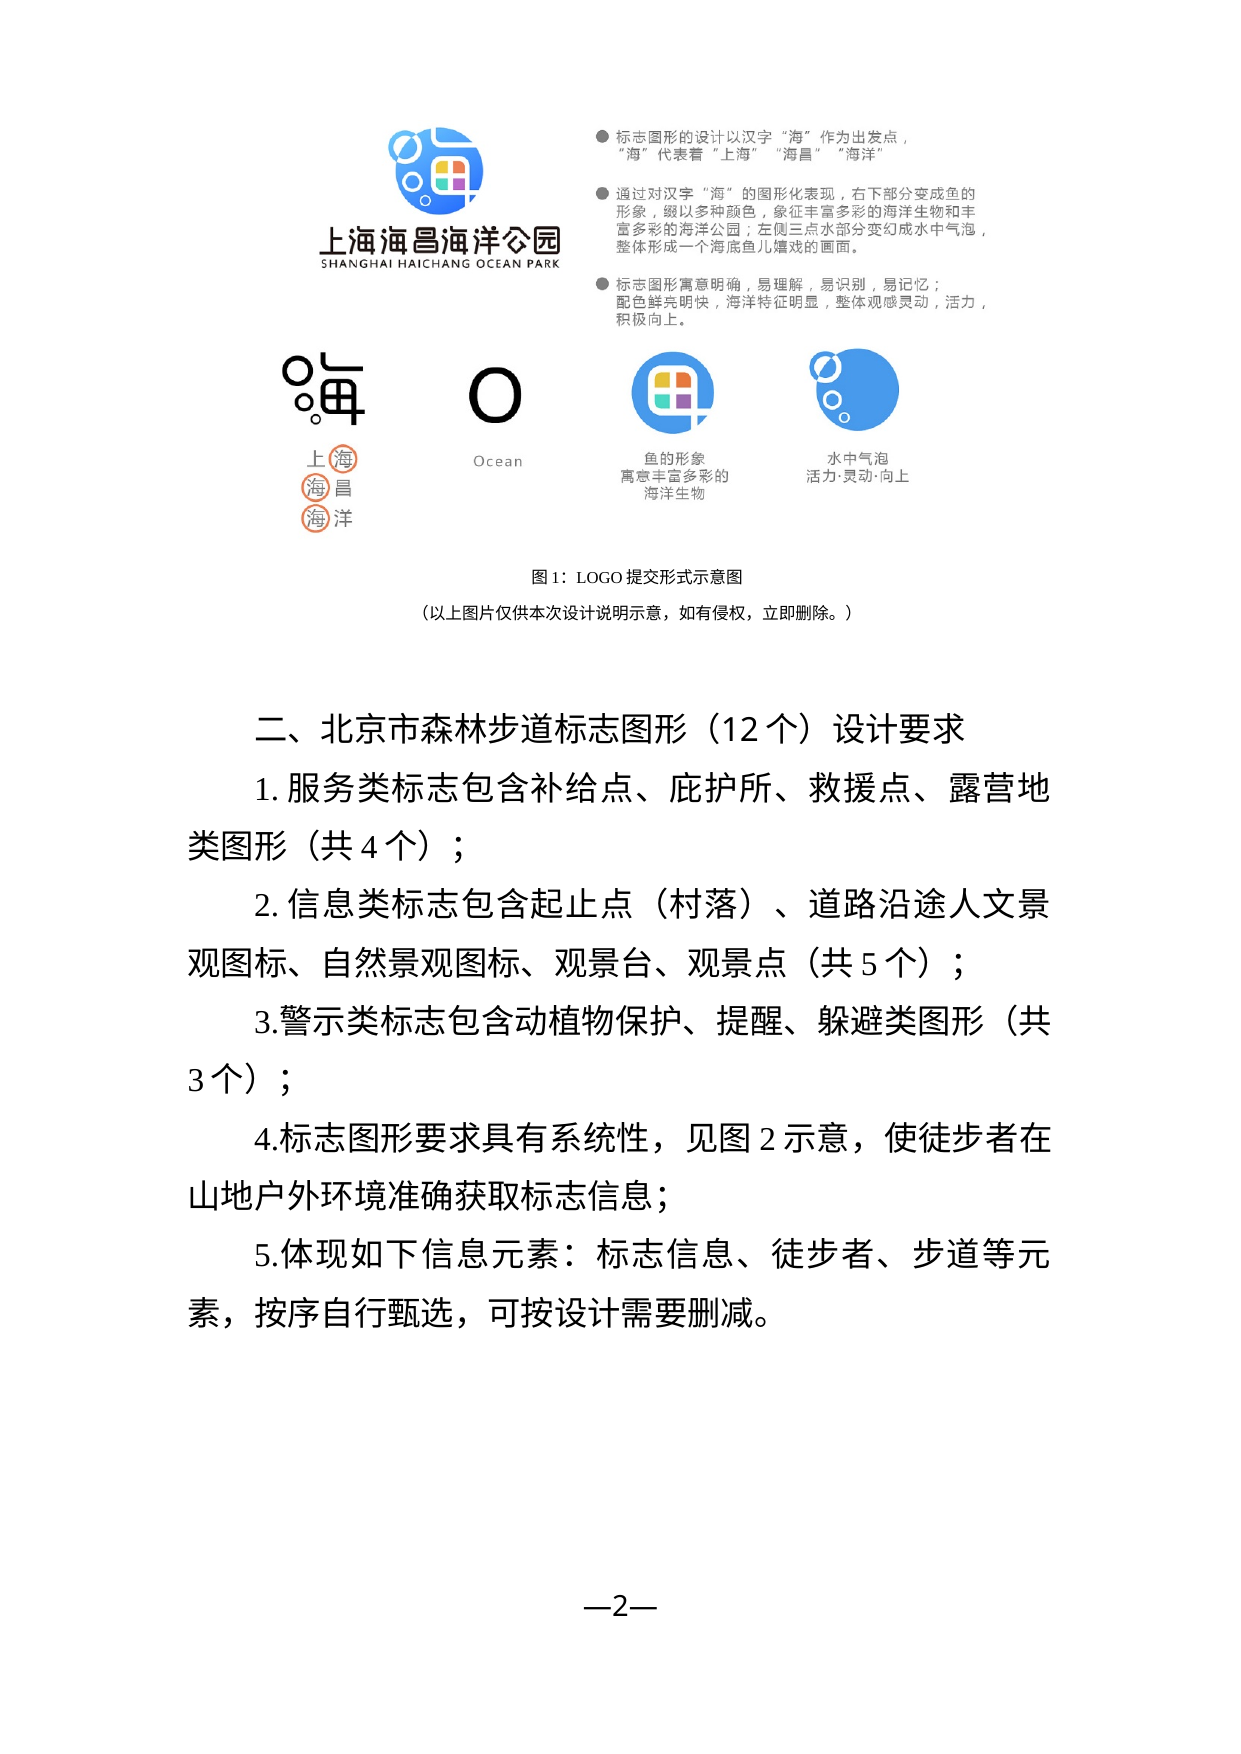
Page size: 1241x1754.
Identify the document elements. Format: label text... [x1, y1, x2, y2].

text 2. 信息类标志包含起止点（村落）、道路沿途人文景观图标、自然景观图标、观景台、观景点（共5个）； [187, 870, 1053, 987]
text 1. 服务类标志包含补给点、庇护所、救援点、露营地类图形（共4个）； [187, 753, 1053, 870]
text （以上图片仅供本次设计说明示意，如有侵权，立即删除。） [187, 600, 1053, 624]
text 二、北京市森林步道标志图形（12个）设计要求 [187, 695, 1053, 753]
text 5.体现如下信息元素：标志信息、徒步者、步道等元素，按序自行甄选，可按设计需要删减。 [187, 1220, 1053, 1337]
picture [237, 120, 996, 550]
text 3.警示类标志包含动植物保护、提醒、躲避类图形（共3个）； [187, 987, 1053, 1103]
text 图1：LOGO提交形式示意图 [187, 564, 1053, 588]
text 4.标志图形要求具有系统性，见图2示意，使徒步者在山地户外环境准确获取标志信息； [187, 1103, 1053, 1220]
